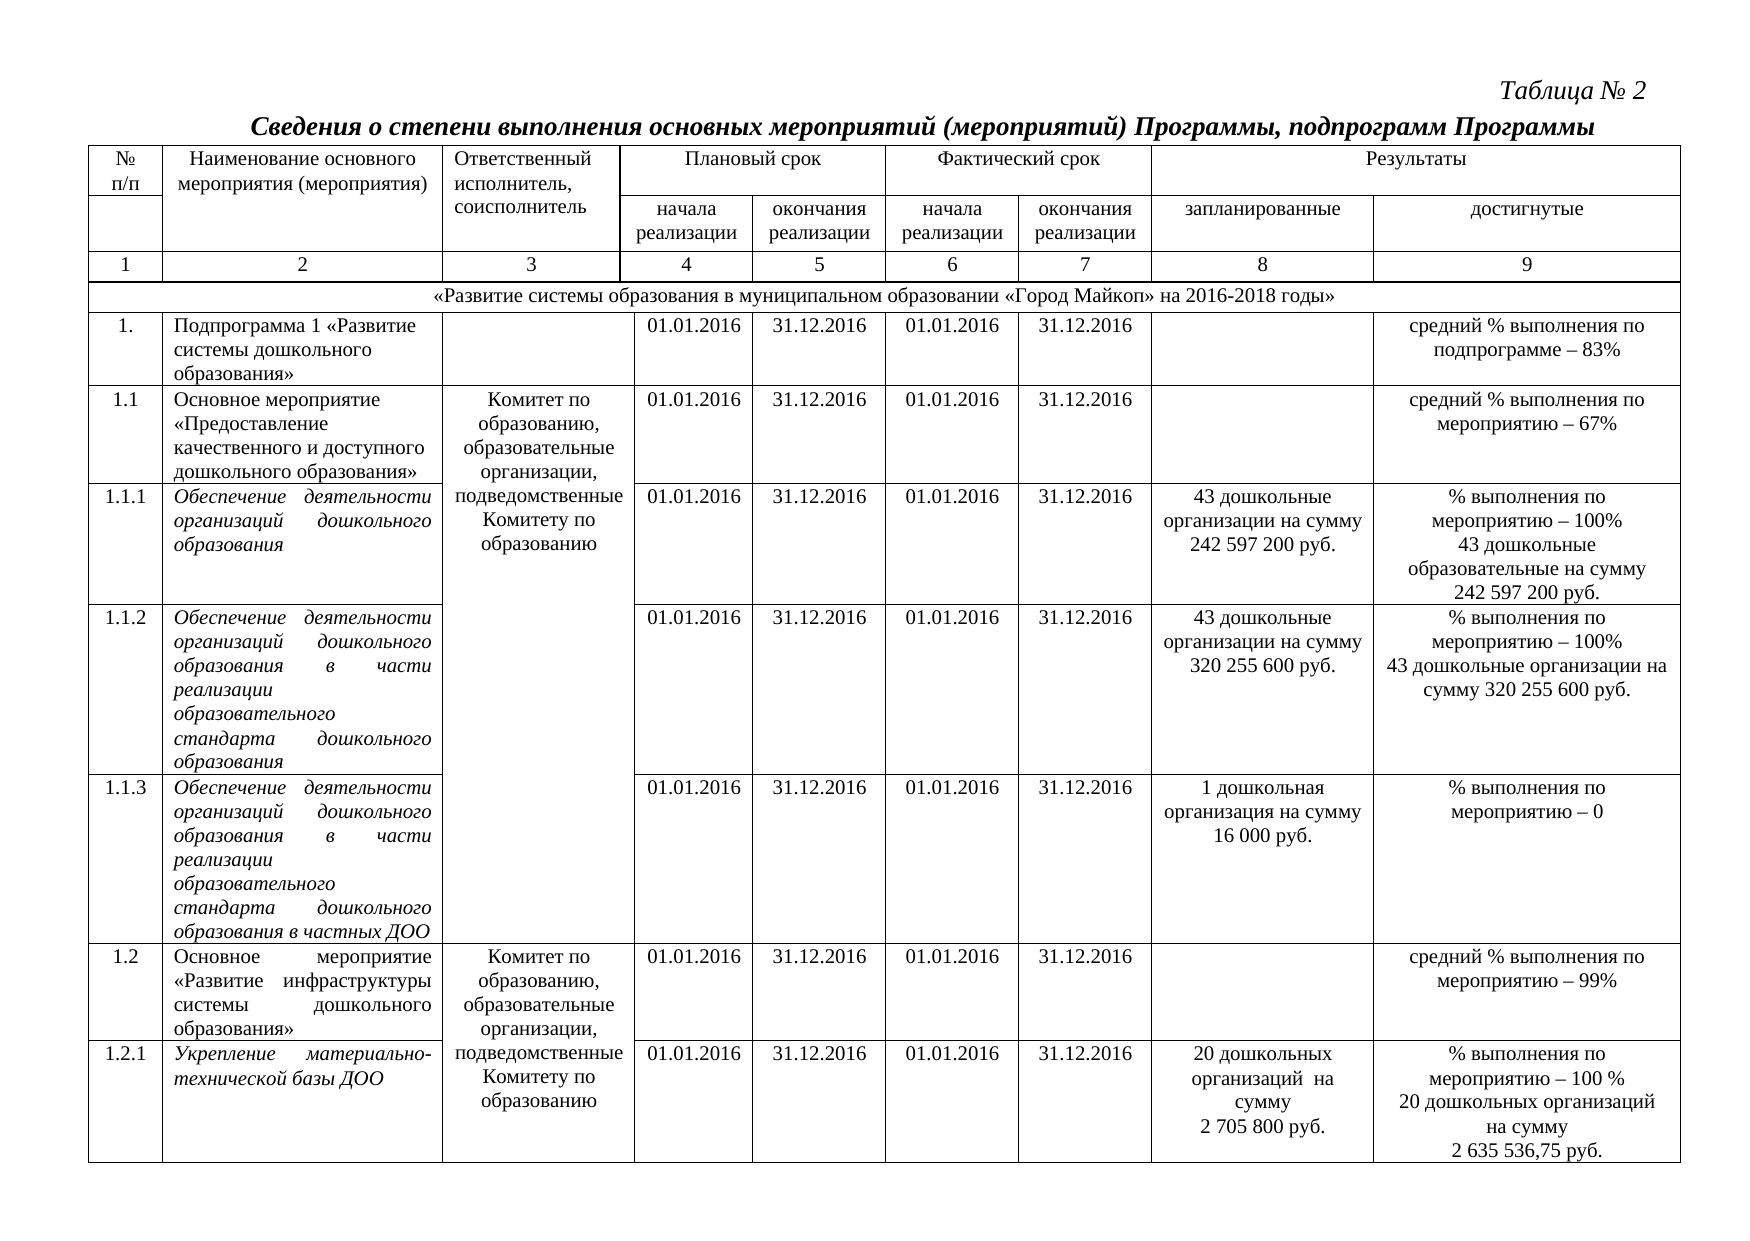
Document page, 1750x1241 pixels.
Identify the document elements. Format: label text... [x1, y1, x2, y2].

table_cell 1.2 [89, 944, 162, 1040]
table_cell 01.01.2016 [635, 605, 752, 773]
table_cell начала реализации [621, 196, 752, 251]
table_cell 2 [163, 252, 442, 281]
table_cell 5 [753, 252, 885, 281]
table_cell [89, 196, 162, 251]
table_cell 3 [443, 252, 619, 281]
table_cell % выполнения по мероприятию – 0 [1374, 775, 1680, 943]
table_cell 1.2.1 [89, 1041, 162, 1162]
table_cell 43 дошкольные организации на сумму 242 597 200 руб. [1152, 484, 1373, 604]
table_cell Обеспечение деятельности организаций дошкольного образования в части реализации образовательного стандарта дошкольного образования в частных ДОО [163, 775, 442, 943]
table_cell 1.1.2 [89, 605, 162, 773]
table_cell 9 [1374, 252, 1680, 281]
table_cell [1152, 386, 1373, 483]
table_cell 01.01.2016 [886, 944, 1018, 1040]
table_cell начала реализации [886, 196, 1018, 251]
table_cell 31.12.2016 [1019, 775, 1151, 943]
table_cell 01.01.2016 [635, 775, 752, 943]
table_header Наименование основного мероприятия (мероприятия) [163, 146, 442, 251]
table_cell 31.12.2016 [753, 386, 885, 483]
table_cell 1. [89, 313, 162, 385]
table_cell 6 [886, 252, 1018, 281]
table_cell 31.12.2016 [1019, 605, 1151, 773]
table_header № п/п [89, 146, 162, 194]
table_cell 31.12.2016 [753, 605, 885, 773]
table_cell 31.12.2016 [753, 1041, 885, 1162]
table_cell 01.01.2016 [635, 944, 752, 1040]
table_cell % выполнения по мероприятию – 100% 43 дошкольные образовательные на сумму 242 597 200 руб. [1374, 484, 1680, 604]
table_cell средний % выполнения по мероприятию – 99% [1374, 944, 1680, 1040]
table_cell Основное мероприятие «Развитие инфраструктуры системы дошкольного образования» [163, 944, 442, 1040]
table_cell достигнутые [1374, 196, 1680, 251]
table_cell 8 [1152, 252, 1373, 281]
table_cell 1 дошкольная организация на сумму 16 000 руб. [1152, 775, 1373, 943]
table_cell средний % выполнения по мероприятию – 67% [1374, 386, 1680, 483]
table_cell 1 [89, 252, 162, 281]
table_cell 31.12.2016 [753, 484, 885, 604]
table_cell 01.01.2016 [635, 313, 752, 385]
table_header Фактический срок [886, 146, 1151, 194]
table_cell 31.12.2016 [1019, 1041, 1151, 1162]
table_cell 4 [621, 252, 752, 281]
table_cell 31.12.2016 [1019, 484, 1151, 604]
table_cell окончания реализации [753, 196, 885, 251]
table_cell [443, 313, 634, 385]
table_cell «Развитие системы образования в муниципальном образовании «Город Майкоп» на 2016-2018 годы» [89, 283, 1680, 312]
table_cell 01.01.2016 [635, 386, 752, 483]
table_cell 7 [1019, 252, 1151, 281]
table_cell 01.01.2016 [886, 313, 1018, 385]
table_cell окончания реализации [1019, 196, 1151, 251]
table_cell 1.1 [89, 386, 162, 483]
table_cell 43 дошкольные организации на сумму 320 255 600 руб. [1152, 605, 1373, 773]
table_header Плановый срок [621, 146, 885, 194]
table_cell 01.01.2016 [886, 386, 1018, 483]
table_cell 1.1.3 [89, 775, 162, 943]
table_cell запланированные [1152, 196, 1373, 251]
table_cell Комитет по образованию, образовательные организации, подведомственные Комитету по образованию [443, 386, 634, 943]
table_cell % выполнения по мероприятию – 100% 43 дошкольные организации на сумму 320 255 600 руб. [1374, 605, 1680, 773]
text Сведения о степени выполнения основных мероприятий (мероприятий) Программы, подпрограмм Программы [177, 109, 1668, 141]
table_cell 31.12.2016 [1019, 944, 1151, 1040]
table_cell Обеспечение деятельности организаций дошкольного образования в части реализации образовательного стандарта дошкольного образования [163, 605, 442, 773]
table_header Ответственный исполнитель, соисполнитель [443, 146, 619, 251]
table_cell 20 дошкольных организаций на сумму 2 705 800 руб. [1152, 1041, 1373, 1162]
table_cell Комитет по образованию, образовательные организации, подведомственные Комитету по образованию [443, 944, 634, 1162]
table_cell [1152, 313, 1373, 385]
table_cell Укрепление материально-технической базы ДОО [163, 1041, 442, 1162]
table_cell 01.01.2016 [635, 1041, 752, 1162]
table_cell 31.12.2016 [753, 944, 885, 1040]
table_cell 01.01.2016 [886, 605, 1018, 773]
table_cell Подпрограмма 1 «Развитие системы дошкольного образования» [163, 313, 442, 385]
table_cell Обеспечение деятельности организаций дошкольного образования [163, 484, 442, 604]
table_cell 01.01.2016 [886, 1041, 1018, 1162]
table_cell Основное мероприятие «Предоставление качественного и доступного дошкольного образования» [163, 386, 442, 483]
table_cell средний % выполнения по подпрограмме – 83% [1374, 313, 1680, 385]
table_cell 31.12.2016 [753, 313, 885, 385]
table_cell 31.12.2016 [1019, 313, 1151, 385]
table_cell 1.1.1 [89, 484, 162, 604]
table_cell 01.01.2016 [635, 484, 752, 604]
table_cell 01.01.2016 [886, 775, 1018, 943]
table_cell 01.01.2016 [886, 484, 1018, 604]
table_cell 31.12.2016 [753, 775, 885, 943]
table_cell 31.12.2016 [1019, 386, 1151, 483]
text Таблица № 2 [1357, 74, 1668, 105]
table_cell % выполнения по мероприятию – 100 % 20 дошкольных организаций на сумму 2 635 536,75 руб. [1374, 1041, 1680, 1162]
table_header Результаты [1152, 146, 1680, 194]
table_cell [1152, 944, 1373, 1040]
